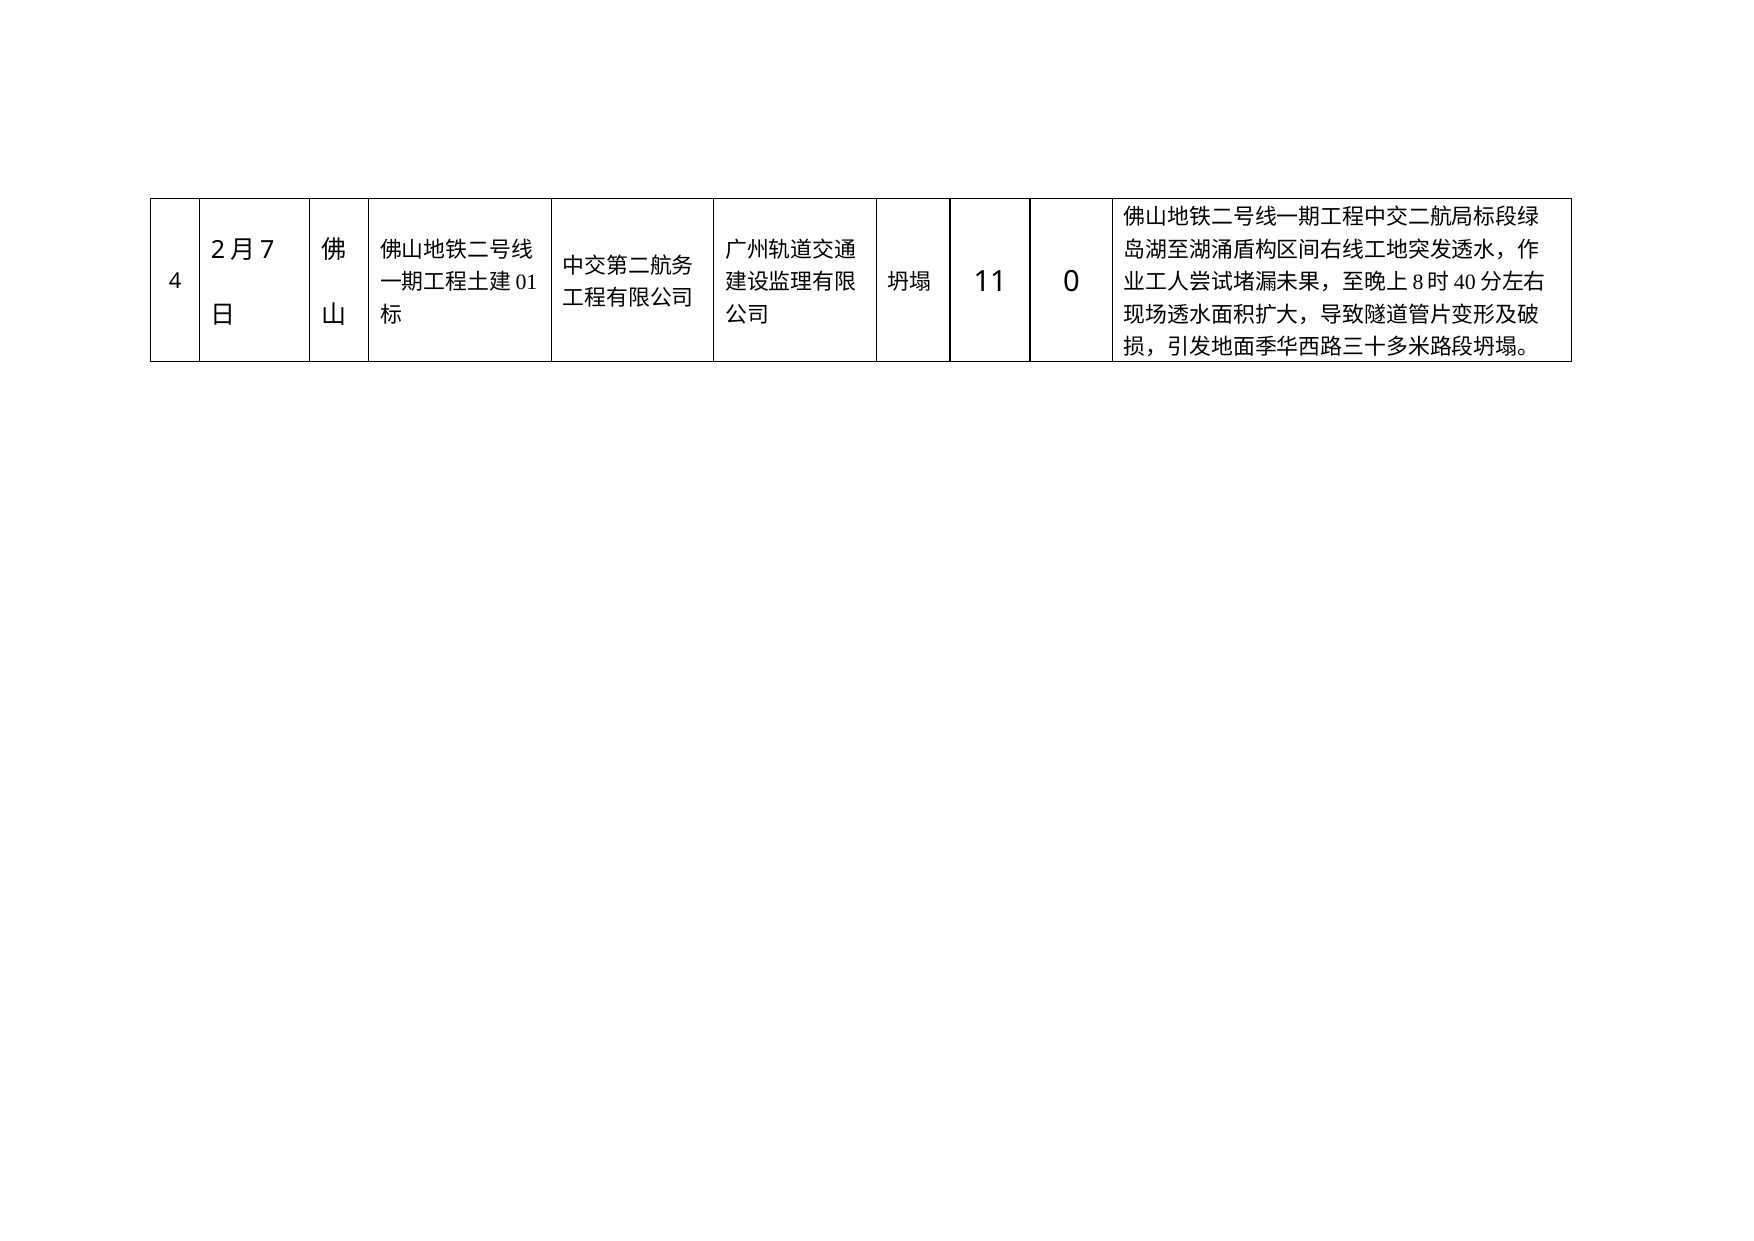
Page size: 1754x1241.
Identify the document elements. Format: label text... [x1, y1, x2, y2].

table_cell 中交第二航务工程有限公司 [552, 199, 713, 361]
table_cell 0 [1031, 199, 1112, 361]
table_cell 佛山地铁二号线一期工程中交二航局标段绿岛湖至湖涌盾构区间右线工地突发透水，作业工人尝试堵漏未果，至晚上8时40分左右现场透水面积扩大，导致隧道管片变形及破损，引发地面季华西路三十多米路段坍塌。 [1113, 199, 1571, 361]
table_cell 11 [951, 199, 1029, 361]
table_cell 佛山地铁二号线一期工程土建01标 [369, 199, 551, 361]
table_cell 佛山 [310, 199, 368, 361]
table_cell 4 [151, 199, 199, 361]
table_cell 2月7日 [200, 199, 309, 361]
table_cell 广州轨道交通建设监理有限公司 [714, 199, 876, 361]
table_cell 坍塌 [877, 199, 949, 361]
